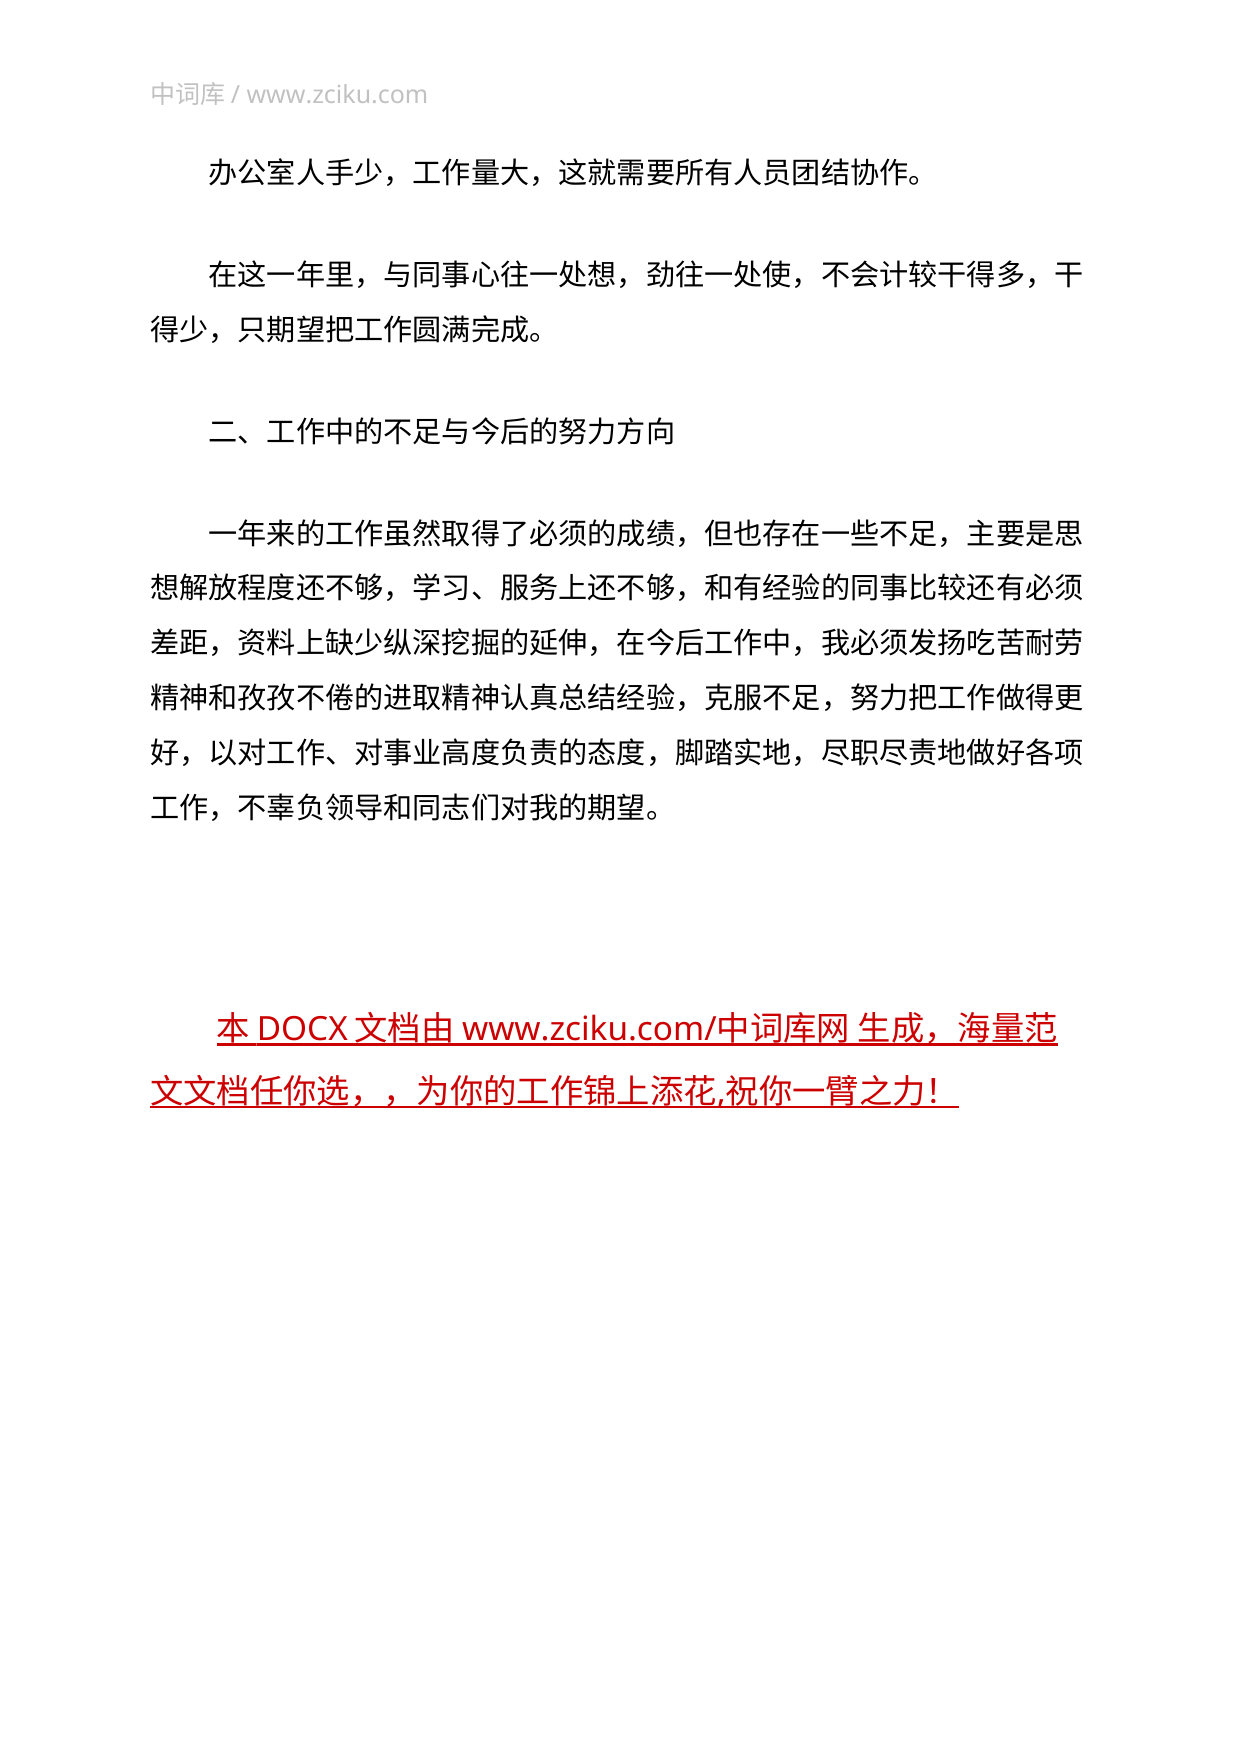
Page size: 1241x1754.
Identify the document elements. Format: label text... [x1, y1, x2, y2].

text 在这一年里，与同事心往一处想，劲往一处使，不会计较干得多，干得少，只期望把工作圆满完成。 [150, 252, 1090, 349]
text 本DOCX文档由 www.zciku.com/中词库网 生成，海量范文文档任你选，，为你的工作锦上添花,祝你一臂之力！ [150, 1002, 1090, 1113]
text 一年来的工作虽然取得了必须的成绩，但也存在一些不足，主要是思想解放程度还不够，学习、服务上还不够，和有经验的同事比较还有必须差距，资料上缺少纵深挖掘的延伸，在今后工作中，我必须发扬吃苦耐劳精神和孜孜不倦的进取精神认真总结经验，克服不足，努力把工作做得更好，以对工作、对事业高度负责的态度，脚踏实地，尽职尽责地做好各项工作，不辜负领导和同志们对我的期望。 [150, 510, 1090, 827]
text 二、工作中的不足与今后的努力方向 [150, 408, 1090, 451]
text 办公室人手少，工作量大，这就需要所有人员团结协作。 [150, 150, 1090, 192]
